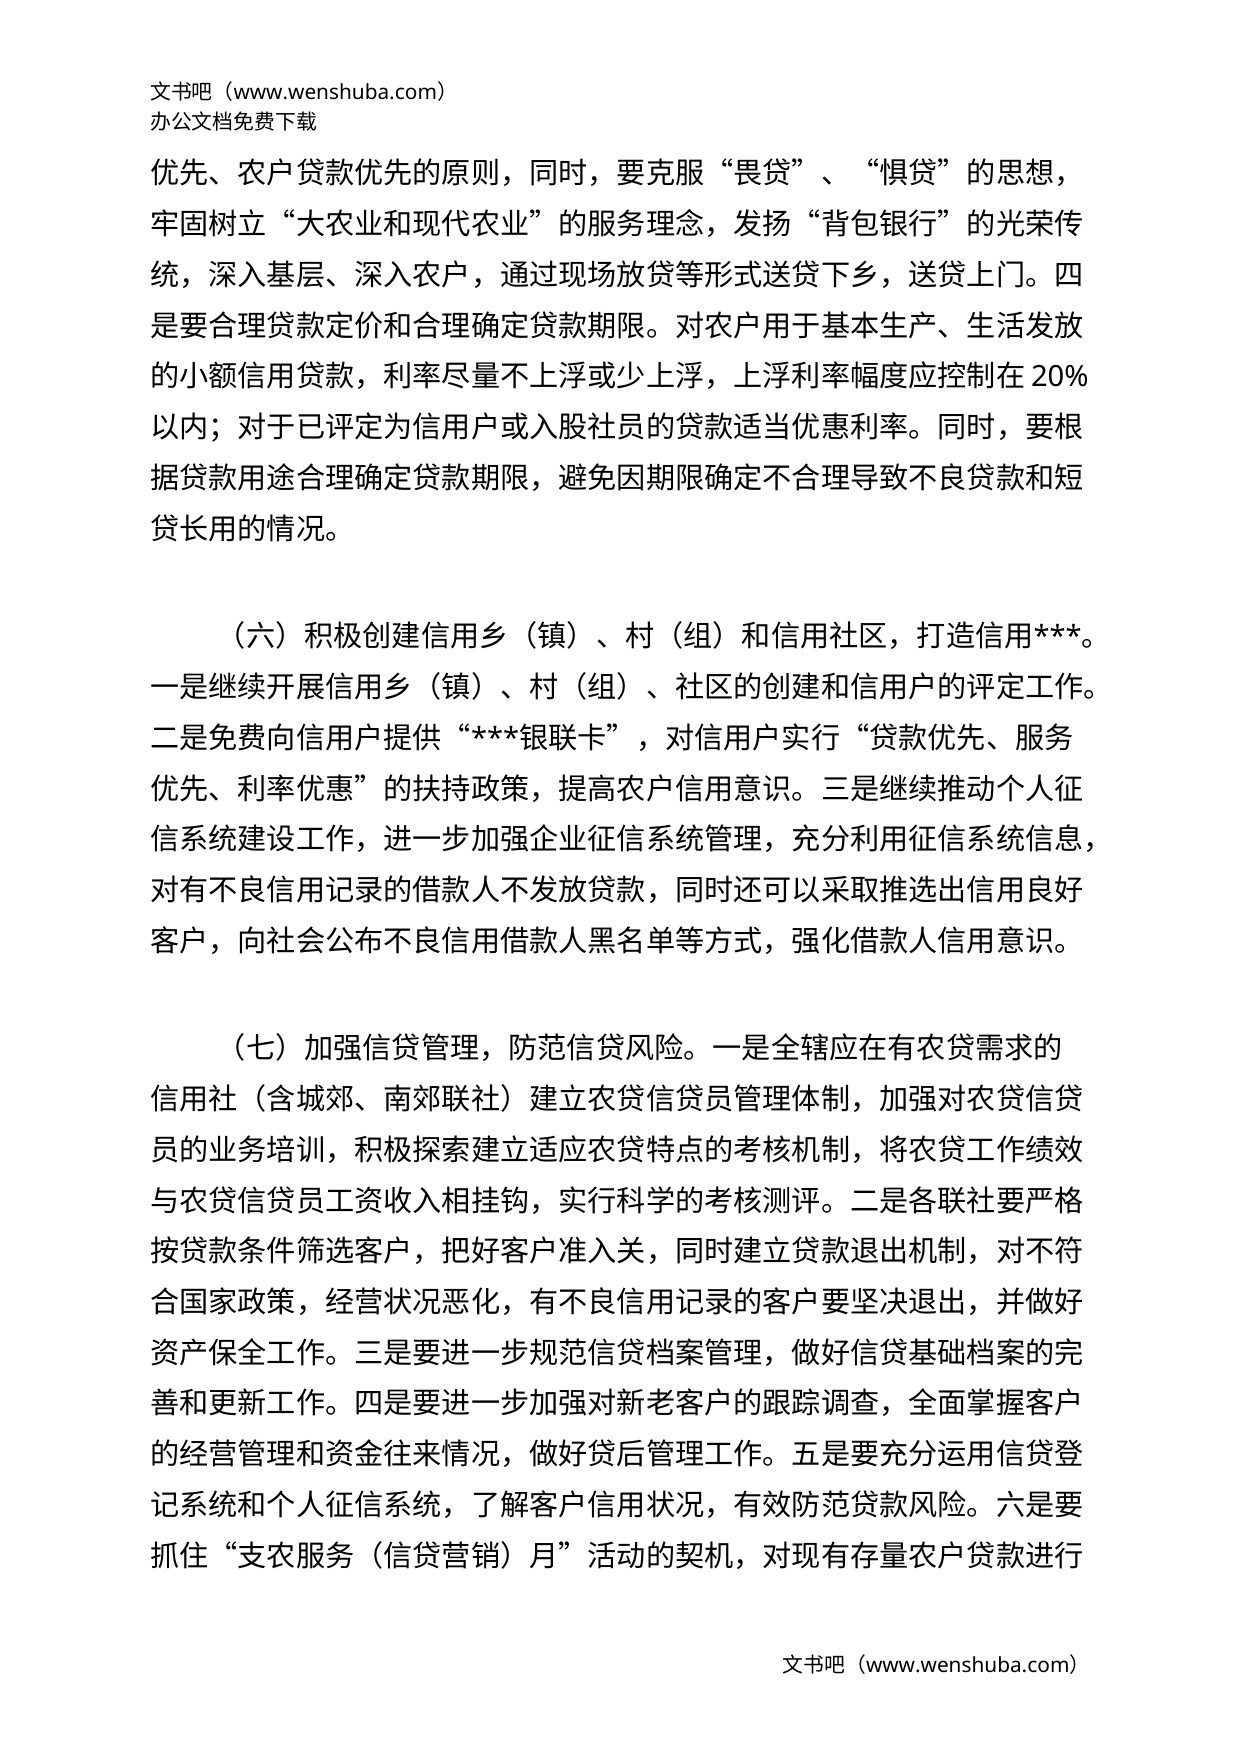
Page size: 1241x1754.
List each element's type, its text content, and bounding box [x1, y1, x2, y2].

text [150, 1025, 1090, 1574]
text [150, 150, 1090, 547]
text （六）积极创建信用乡（镇）、村（组）和信用社区，打造信用***。一是继续开展信用乡（镇）、村（组）、社区的创建和信用户的评定工作。二是免费向信用户提供“***银联卡”，对信用户实行“贷款优先、服务优先、利率优惠”的扶持政策，提高农户信用意识。三是继续推动个人征信系统建设工作，进一步加强企业征信系统管理，充分利用征信系统信息，对有不良信用记录的借款人不发放贷款，同时还可以采取推选出信用良好客户，向社会公布不良信用借款人黑名单等方式，强化借款人信用意识。 [150, 613, 1090, 960]
